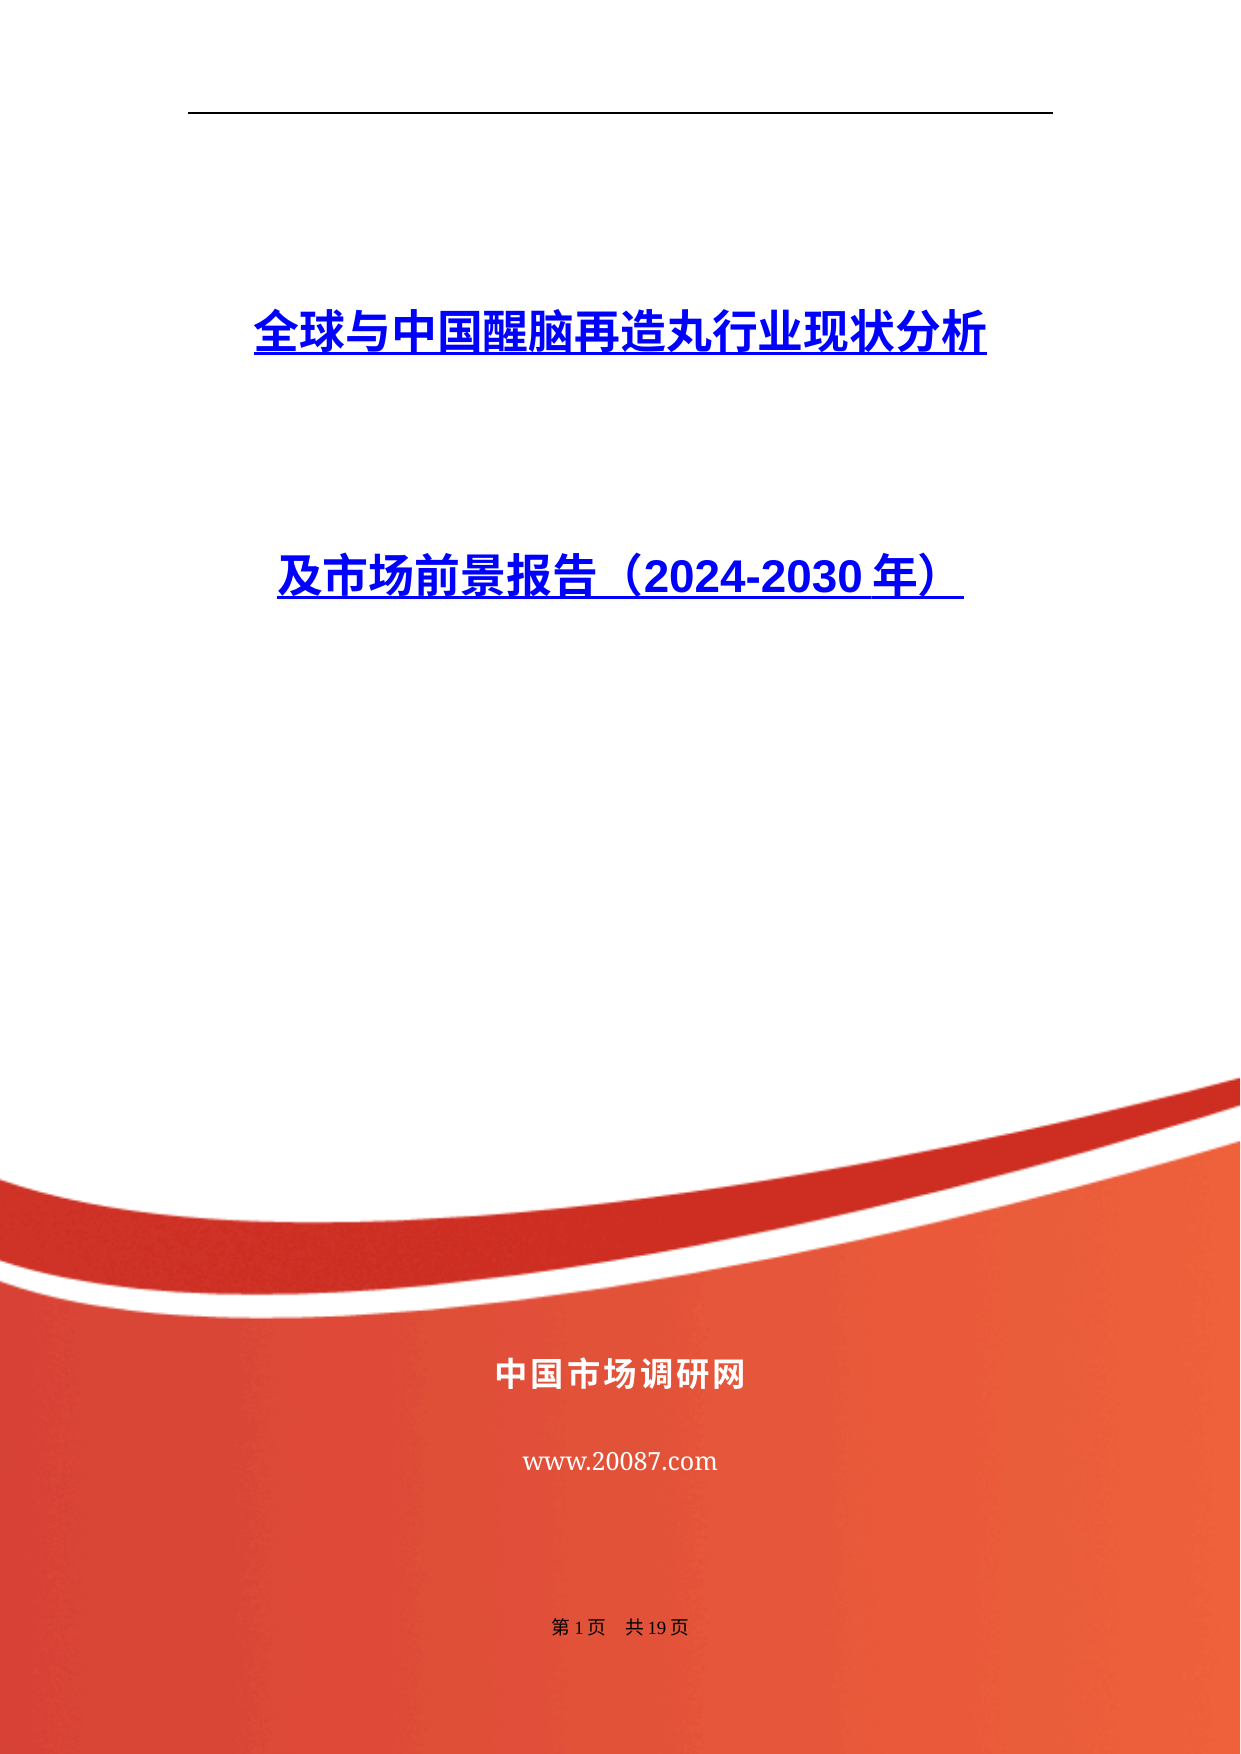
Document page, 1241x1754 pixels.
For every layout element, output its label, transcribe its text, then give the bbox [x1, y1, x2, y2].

text www.20087.com [187, 1428, 1053, 1493]
picture [0, 1006, 1241, 1754]
subtitle 中国市场调研网 [187, 1339, 1053, 1404]
table_header 全球与中国醒脑再造丸行业现状分析及市场前景报告（2024-2030年） [188, 207, 1053, 773]
